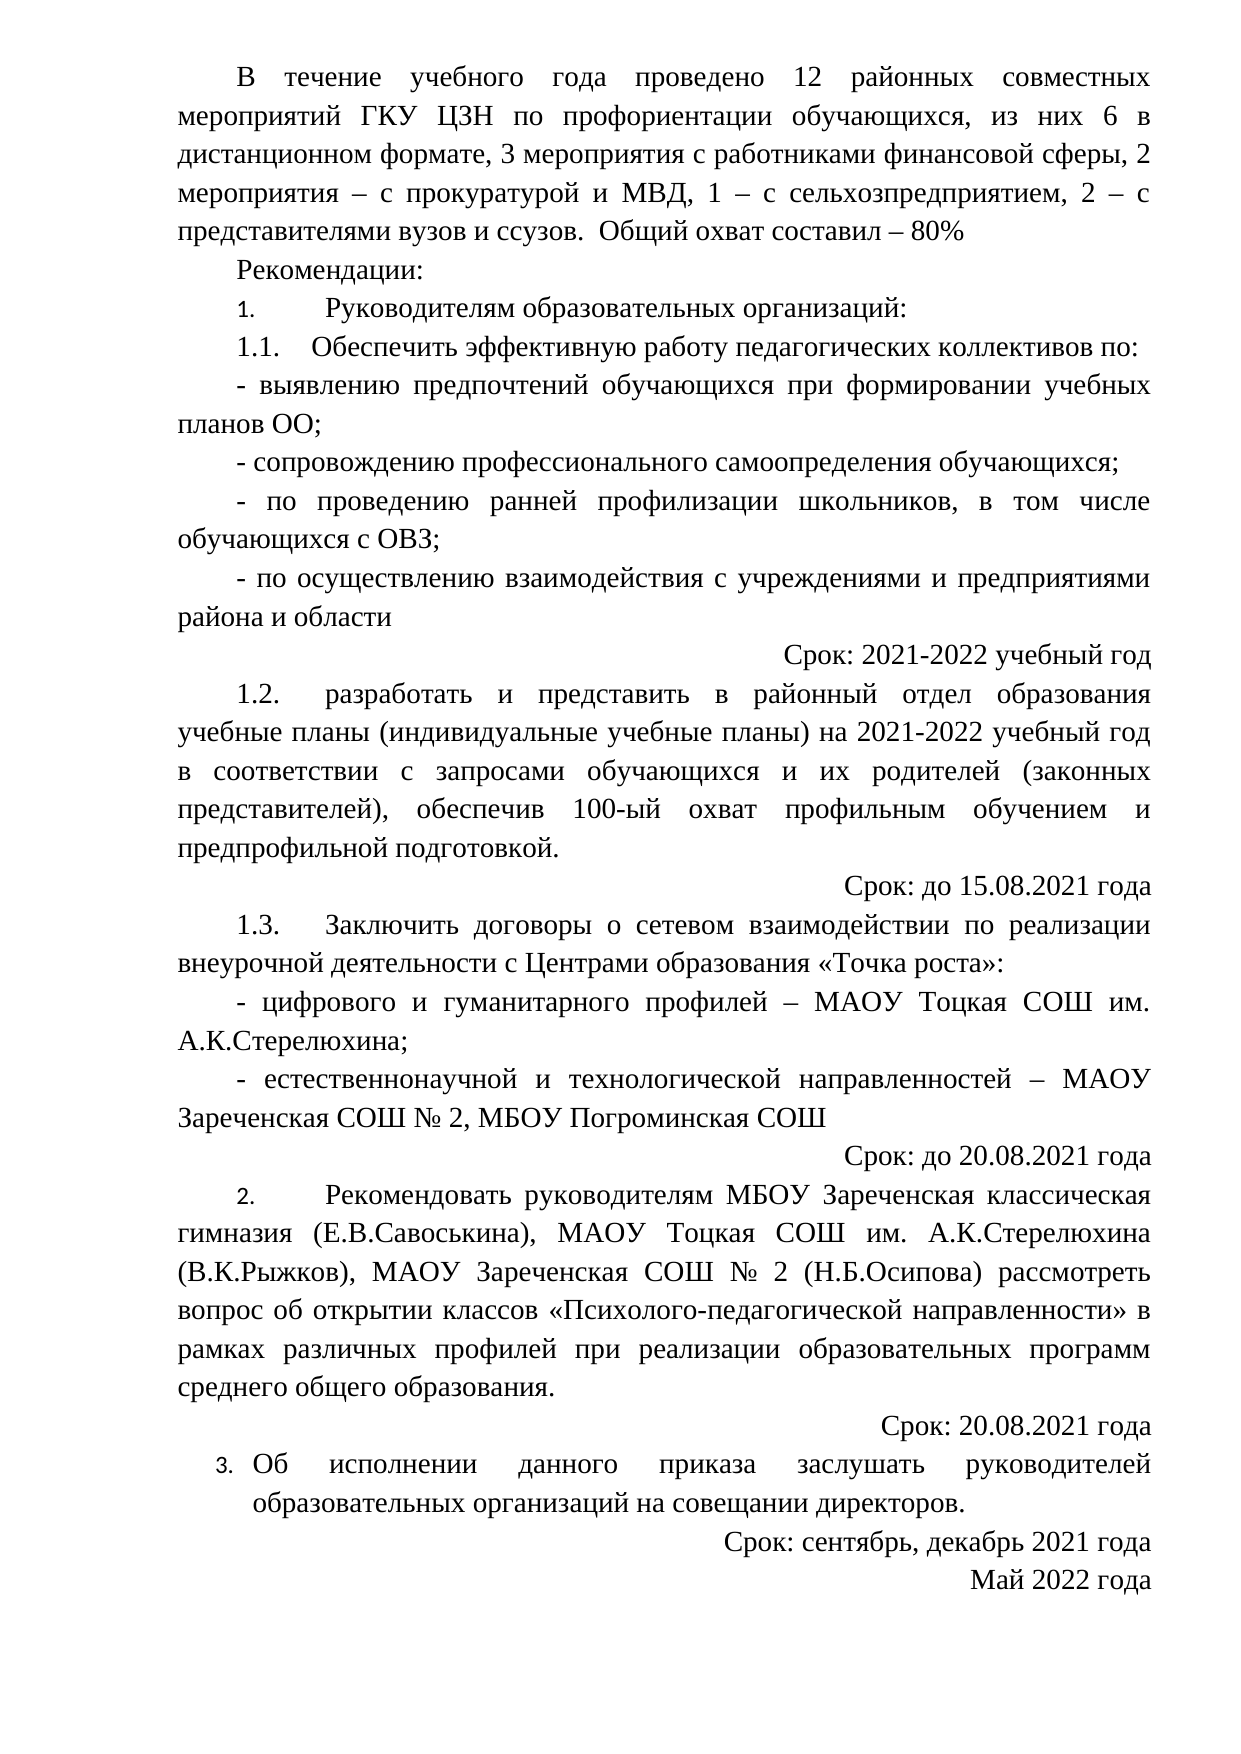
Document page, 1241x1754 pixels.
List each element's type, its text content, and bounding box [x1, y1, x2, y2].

list Срок: 2021-2022 учебный год [236, 637, 1152, 671]
list Срок: 20.08.2021 года [236, 1408, 1152, 1442]
list Срок: сентябрь, декабрь 2021 года [252, 1524, 1152, 1557]
list Об исполнении данного приказа заслушать руководителей образовательных организаций на совещании директоров. [215, 1447, 1152, 1519]
list Обеспечить эффективную работу педагогических коллективов по: [236, 329, 1152, 362]
list Заключить договоры о сетевом взаимодействии по реализации внеурочной деятельности с Центрами образования «Точка роста»: [177, 907, 1152, 979]
list - по осуществлению взаимодействия с учреждениями и предприятиями района и области [177, 560, 1152, 632]
title Рекомендации: [177, 252, 1152, 285]
title В течение учебного года проведено 12 районных совместных мероприятий ГКУ ЦЗН по профориентации обучающихся, из них 6 в дистанционном формате, 3 мероприятия с работниками финансовой сферы, 2 мероприятия – с прокуратурой и МВД, 1 – с сельхозпредприятием, 2 – с представителями вузов и ссузов. Общий охват составил – 80% [177, 59, 1152, 247]
list разработать и представить в районный отдел образования учебные планы (индивидуальные учебные планы) на 2021-2022 учебный год в соответствии с запросами обучающихся и их родителей (законных представителей), обеспечив 100-ый охват профильным обучением и предпрофильной подготовкой. [177, 676, 1152, 863]
list - сопровождению профессионального самоопределения обучающихся; [177, 444, 1152, 478]
list - по проведению ранней профилизации школьников, в том числе обучающихся с ОВЗ; [177, 483, 1152, 555]
list Срок: до 20.08.2021 года [177, 1138, 1152, 1172]
list - выявлению предпочтений обучающихся при формировании учебных планов ОО; [177, 367, 1152, 439]
list Срок: до 15.08.2021 года [177, 868, 1152, 902]
list - естественнонаучной и технологической направленностей – МАОУ Зареченская СОШ № 2, МБОУ Погроминская СОШ [177, 1061, 1152, 1133]
list Руководителям образовательных организаций: [177, 290, 1152, 324]
list Рекомендовать руководителям МБОУ Зареченская классическая гимназия (Е.В.Савоськина), МАОУ Тоцкая СОШ им. А.К.Стерелюхина (В.К.Рыжков), МАОУ Зареченская СОШ № 2 (Н.Б.Осипова) рассмотреть вопрос об открытии классов «Психолого-педагогической направленности» в рамках различных профилей при реализации образовательных программ среднего общего образования. [177, 1177, 1152, 1403]
list Май 2022 года [252, 1562, 1152, 1596]
list - цифрового и гуманитарного профилей – МАОУ Тоцкая СОШ им. А.К.Стерелюхина; [177, 984, 1152, 1056]
